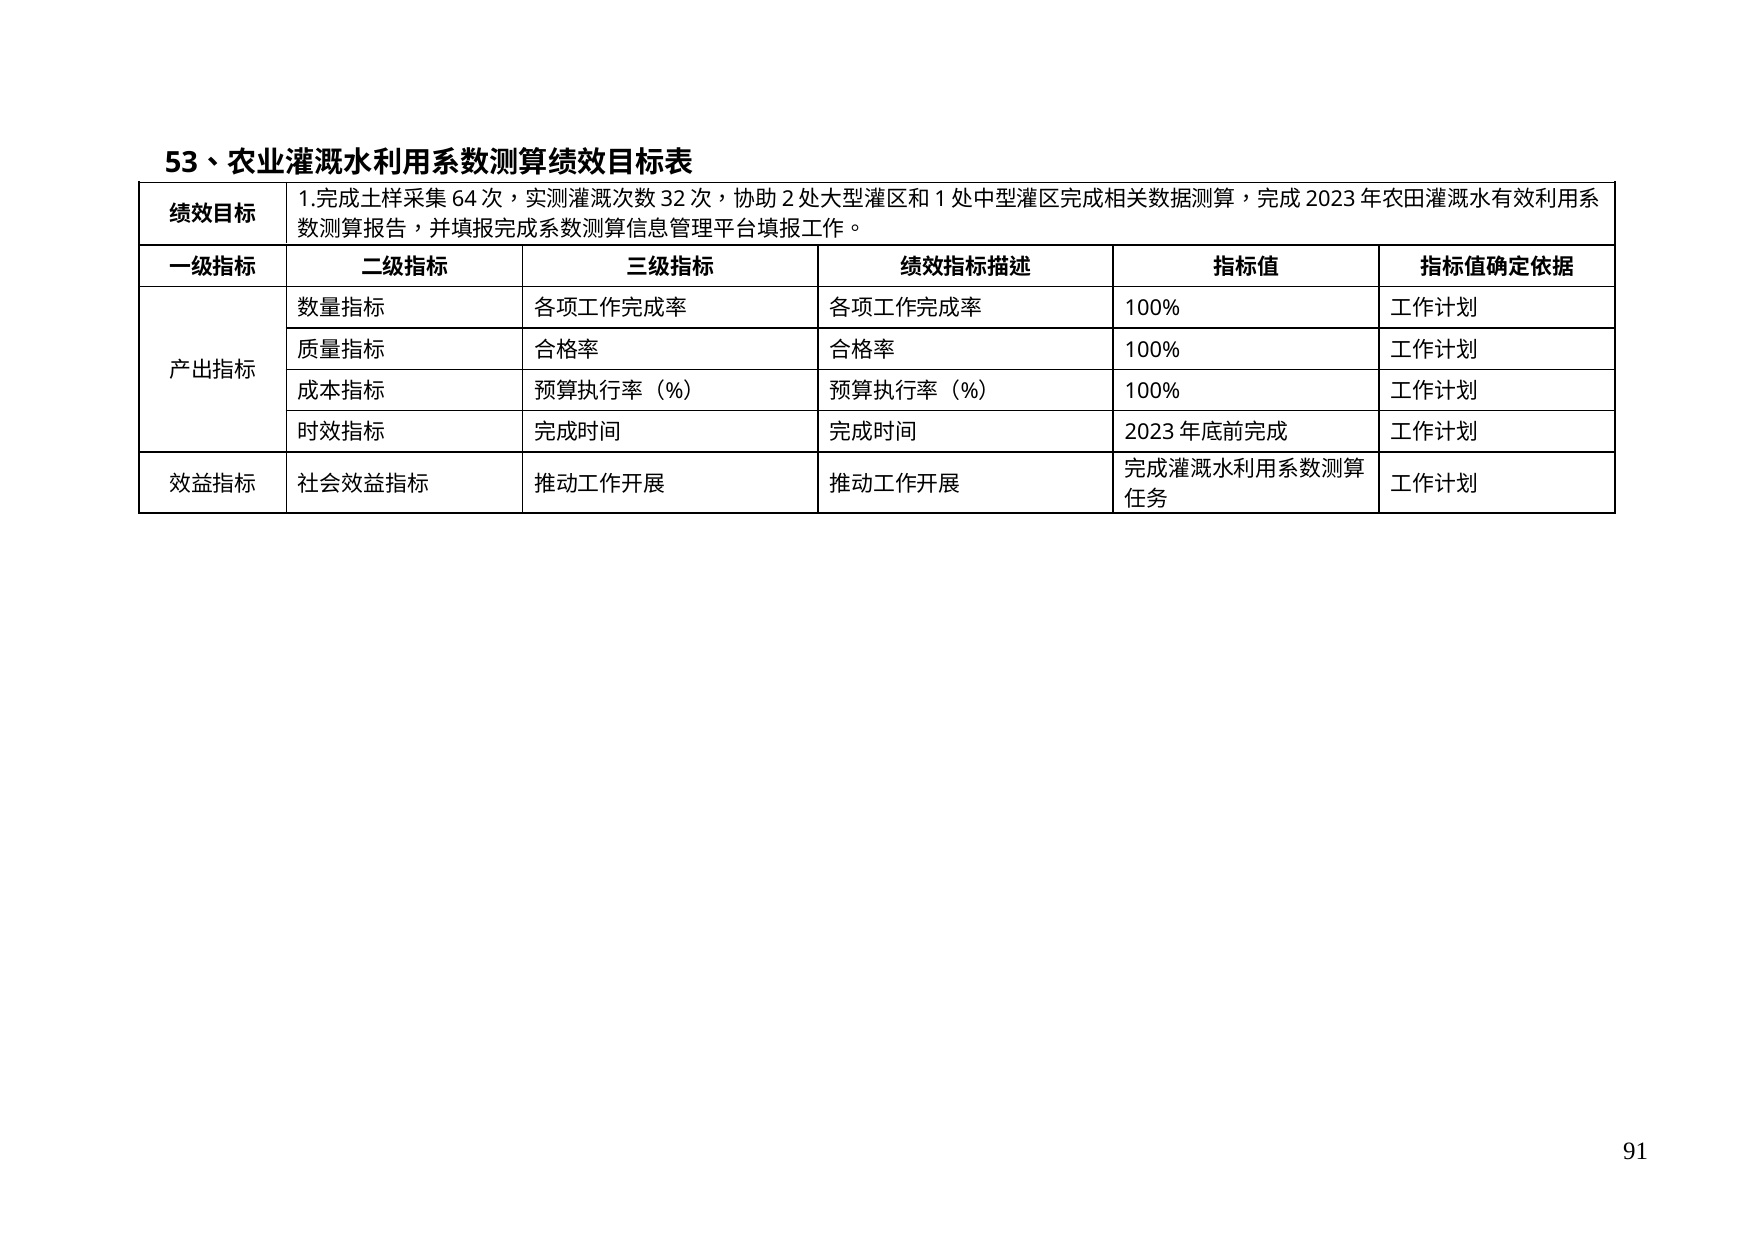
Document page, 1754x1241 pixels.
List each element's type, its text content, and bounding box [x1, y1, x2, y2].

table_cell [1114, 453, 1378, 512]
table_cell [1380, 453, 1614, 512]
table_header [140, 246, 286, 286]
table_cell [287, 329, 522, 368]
text 53、农业灌溉水利用系数测算绩效目标表 [106, 142, 1648, 181]
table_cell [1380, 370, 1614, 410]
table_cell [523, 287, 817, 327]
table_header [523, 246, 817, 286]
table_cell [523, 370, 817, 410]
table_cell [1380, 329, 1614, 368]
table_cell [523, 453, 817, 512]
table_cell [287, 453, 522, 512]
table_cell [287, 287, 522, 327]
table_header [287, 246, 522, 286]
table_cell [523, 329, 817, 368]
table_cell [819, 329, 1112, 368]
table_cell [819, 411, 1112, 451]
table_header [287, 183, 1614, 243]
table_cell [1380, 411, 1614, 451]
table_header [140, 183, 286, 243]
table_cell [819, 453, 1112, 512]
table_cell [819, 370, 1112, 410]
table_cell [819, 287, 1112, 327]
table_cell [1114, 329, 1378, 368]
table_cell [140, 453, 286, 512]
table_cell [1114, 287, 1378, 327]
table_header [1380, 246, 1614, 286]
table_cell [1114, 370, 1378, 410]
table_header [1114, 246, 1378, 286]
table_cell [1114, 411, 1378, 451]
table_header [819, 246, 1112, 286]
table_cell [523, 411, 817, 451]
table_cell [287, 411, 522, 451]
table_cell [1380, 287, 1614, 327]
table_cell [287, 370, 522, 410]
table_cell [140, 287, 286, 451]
